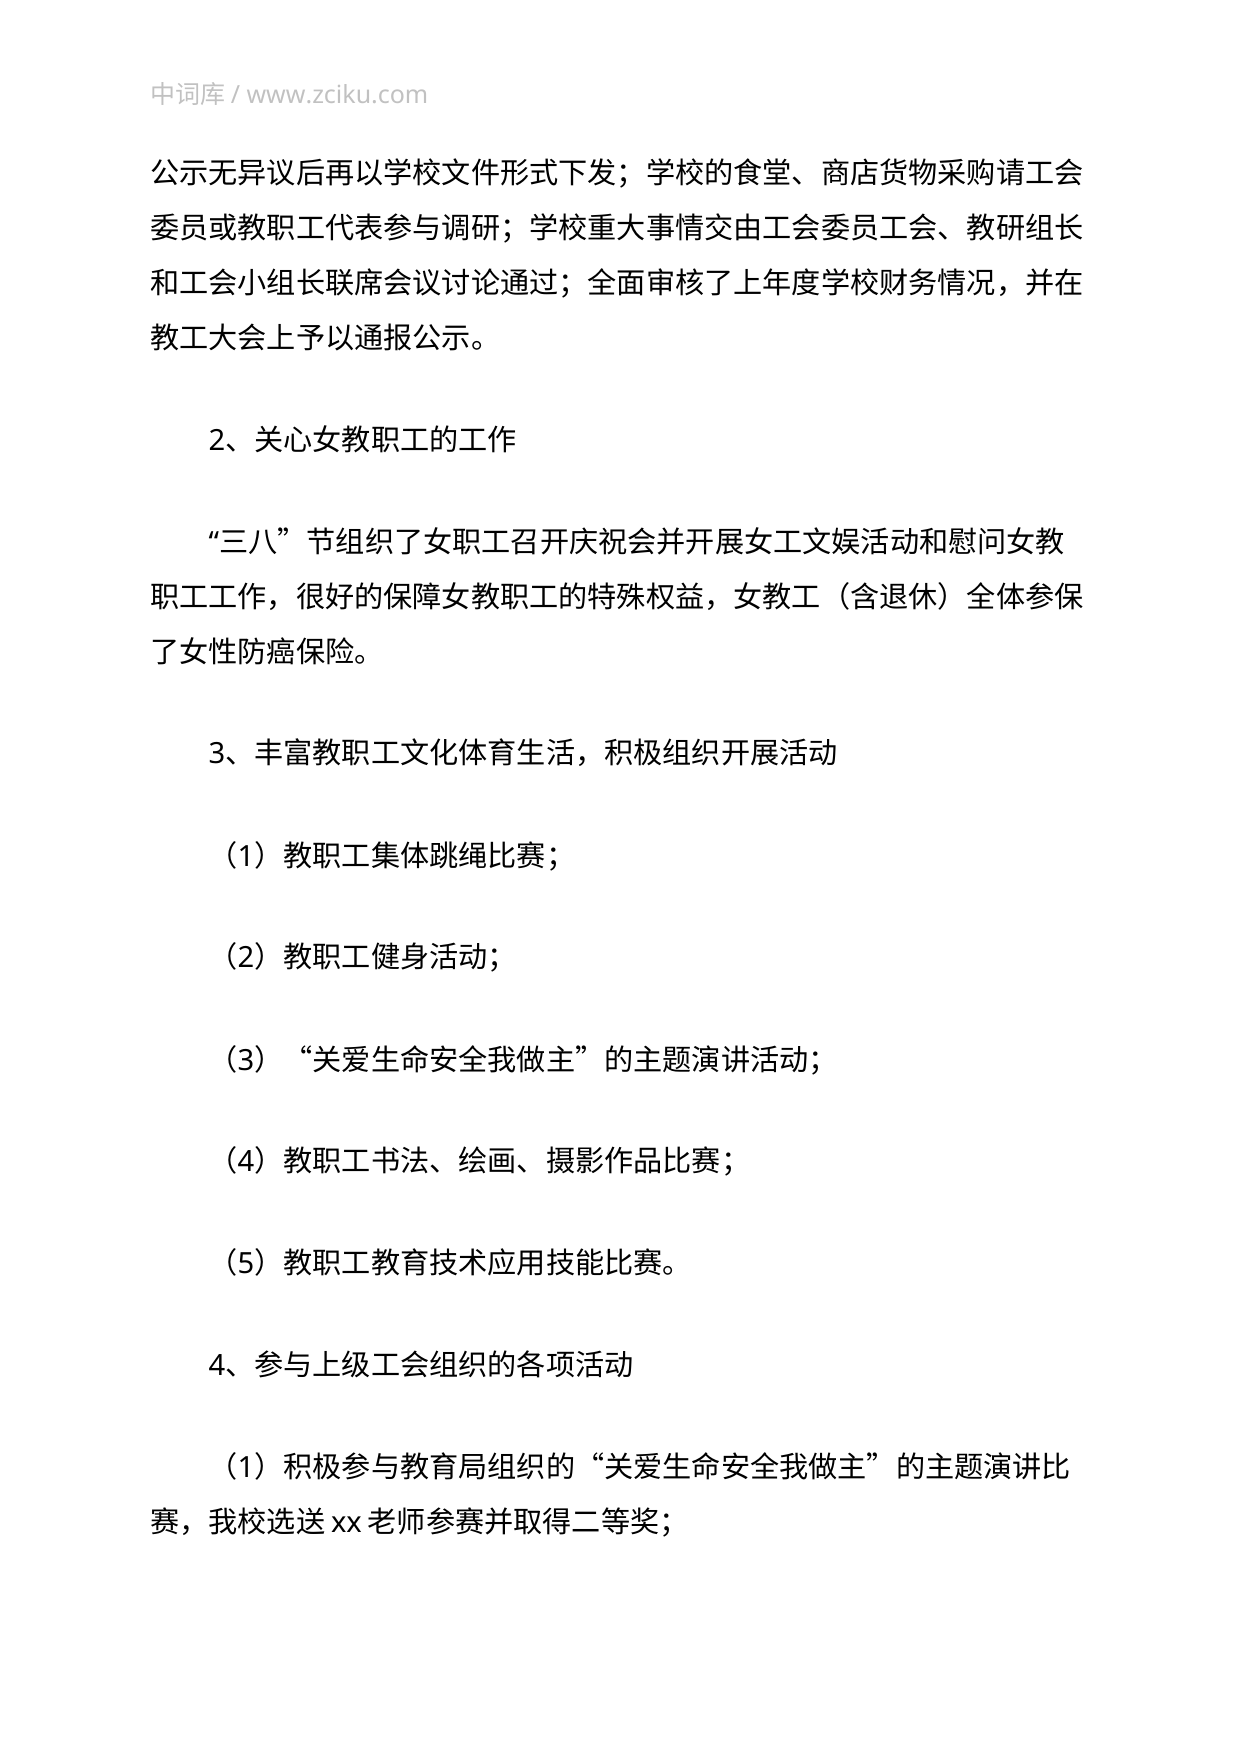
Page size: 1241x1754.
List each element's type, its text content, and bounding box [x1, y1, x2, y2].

text （1）教职工集体跳绳比赛； [150, 832, 1090, 874]
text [150, 150, 1090, 357]
text （3）“关爱生命安全我做主”的主题演讲活动； [150, 1036, 1090, 1078]
text （2）教职工健身活动； [150, 934, 1090, 976]
text 3、丰富教职工文化体育生活，积极组织开展活动 [150, 730, 1090, 772]
text 4、参与上级工会组织的各项活动 [150, 1342, 1090, 1384]
text （1）积极参与教育局组织的“关爱生命安全我做主”的主题演讲比赛，我校选送xx老师参赛并取得二等奖； [150, 1444, 1090, 1541]
text （4）教职工书法、绘画、摄影作品比赛； [150, 1138, 1090, 1180]
text 2、关心女教职工的工作 [150, 416, 1090, 459]
text “三八”节组织了女职工召开庆祝会并开展女工文娱活动和慰问女教职工工作，很好的保障女教职工的特殊权益，女教工（含退休）全体参保了女性防癌保险。 [150, 518, 1090, 671]
text （5）教职工教育技术应用技能比赛。 [150, 1240, 1090, 1282]
